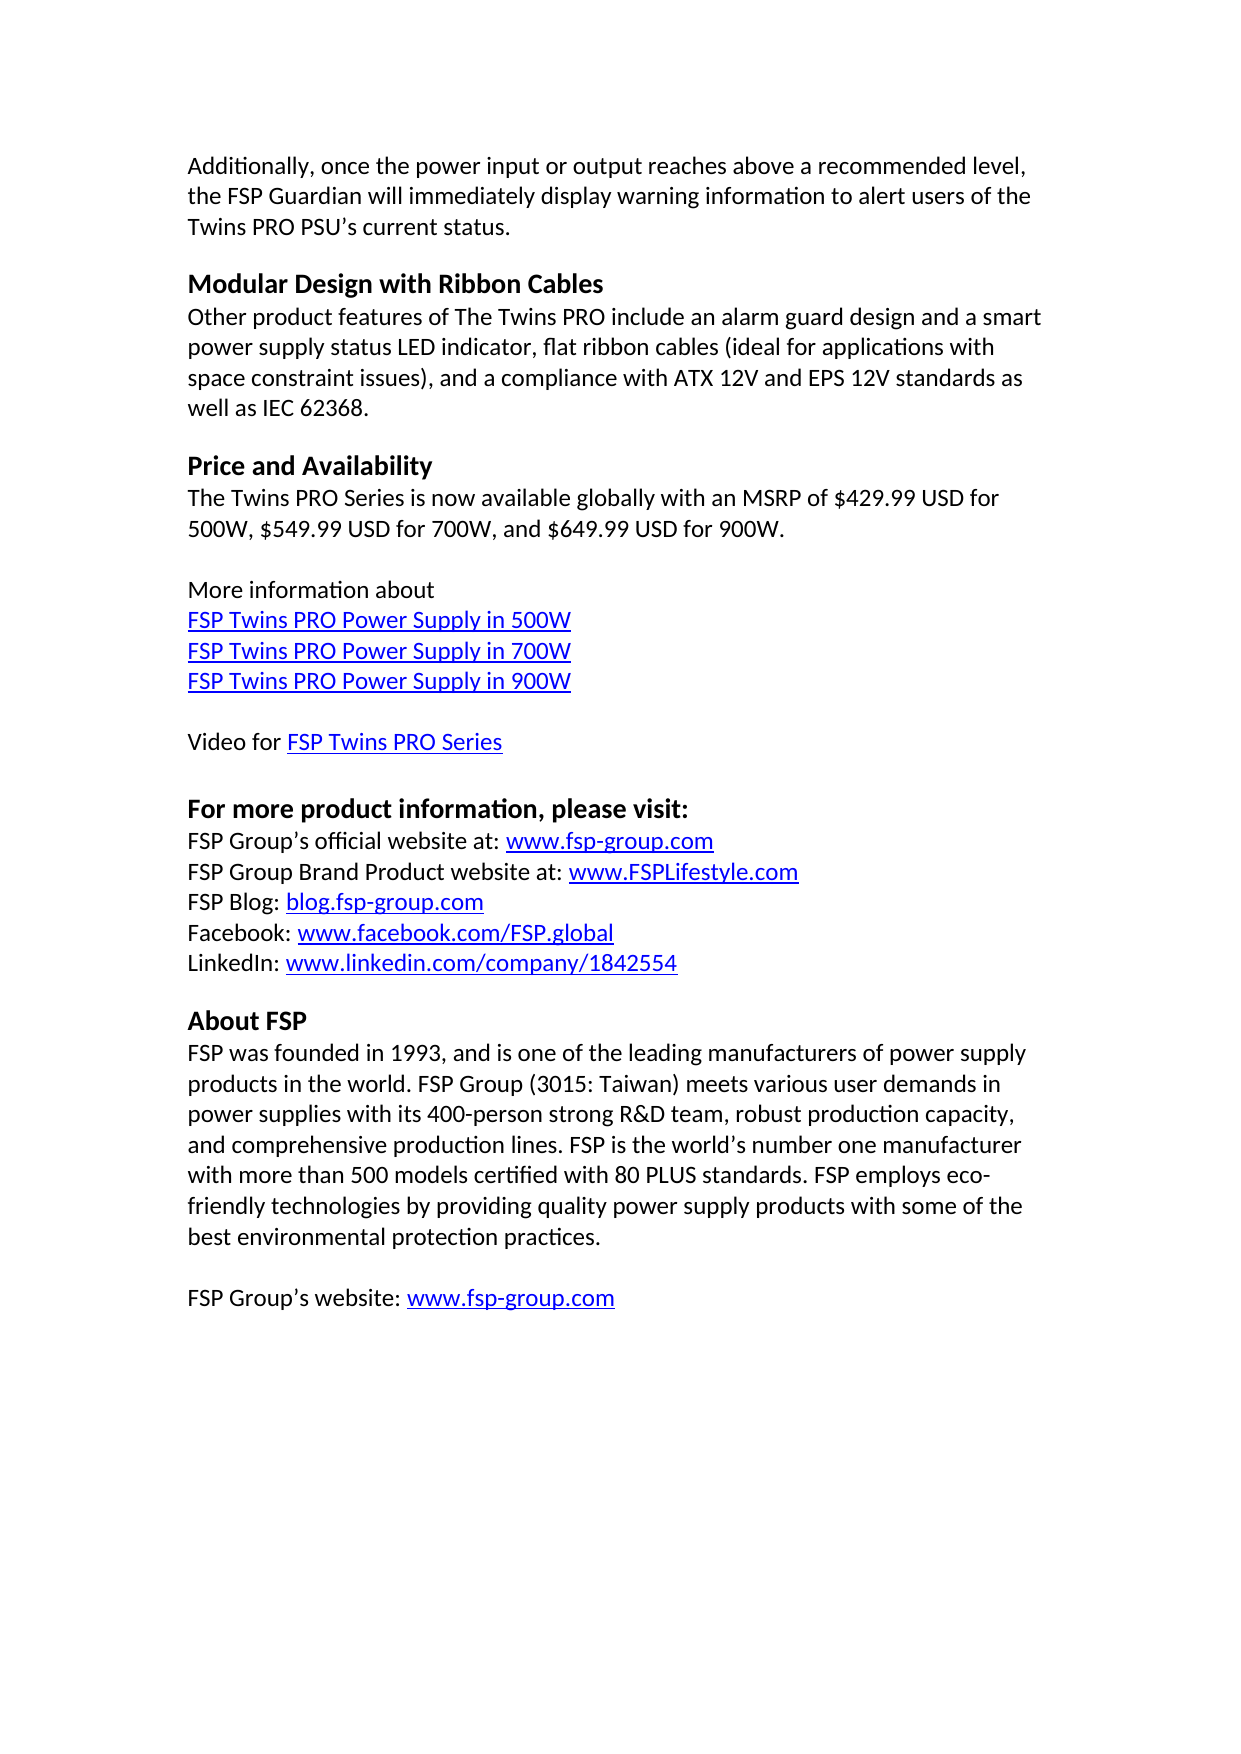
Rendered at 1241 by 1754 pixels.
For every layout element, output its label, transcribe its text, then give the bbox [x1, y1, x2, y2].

text FSP Group’s official website at: www.fsp-group.com FSP Group Brand Product website at: www.FSPLifestyle.com FSP Blog: blog.fsp-group.com Facebook: www.facebook.com/FSP.global LinkedIn: www.linkedin.com/company/1842554 [187, 826, 1053, 978]
subtitle For more product information, please visit: [187, 791, 1053, 826]
text Other product features of The Twins PRO include an alarm guard design and a smart power supply status LED indicator, flat ribbon cables (ideal for applications with space constraint issues), and a compliance with ATX 12V and EPS 12V standards as well as IEC 62368. [187, 301, 1053, 423]
text FSP was founded in 1993, and is one of the leading manufacturers of power supply products in the world. FSP Group (3015: Taiwan) meets various user demands in power supplies with its 400-person strong R&D team, robust production capacity, and comprehensive production lines. FSP is the world’s number one manufacturer with more than 500 models certified with 80 PLUS standards. FSP employs eco-friendly technologies by providing quality power supply products with some of the best environmental protection practices. FSP Group’s website: www.fsp-group.com [187, 1037, 1053, 1312]
subtitle Modular Design with Ribbon Cables [187, 267, 1053, 301]
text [187, 150, 1053, 242]
text The Twins PRO Series is now available globally with an MSRP of $429.99 USD for 500W, $549.99 USD for 700W, and $649.99 USD for 900W. More information about FSP Twins PRO Power Supply in 500W FSP Twins PRO Power Supply in 700W FSP Twins PRO Power Supply in 900W Video for FSP Twins PRO Series [187, 482, 1053, 791]
subtitle Price and Availability [187, 448, 1053, 482]
subtitle About FSP [187, 1003, 1053, 1037]
